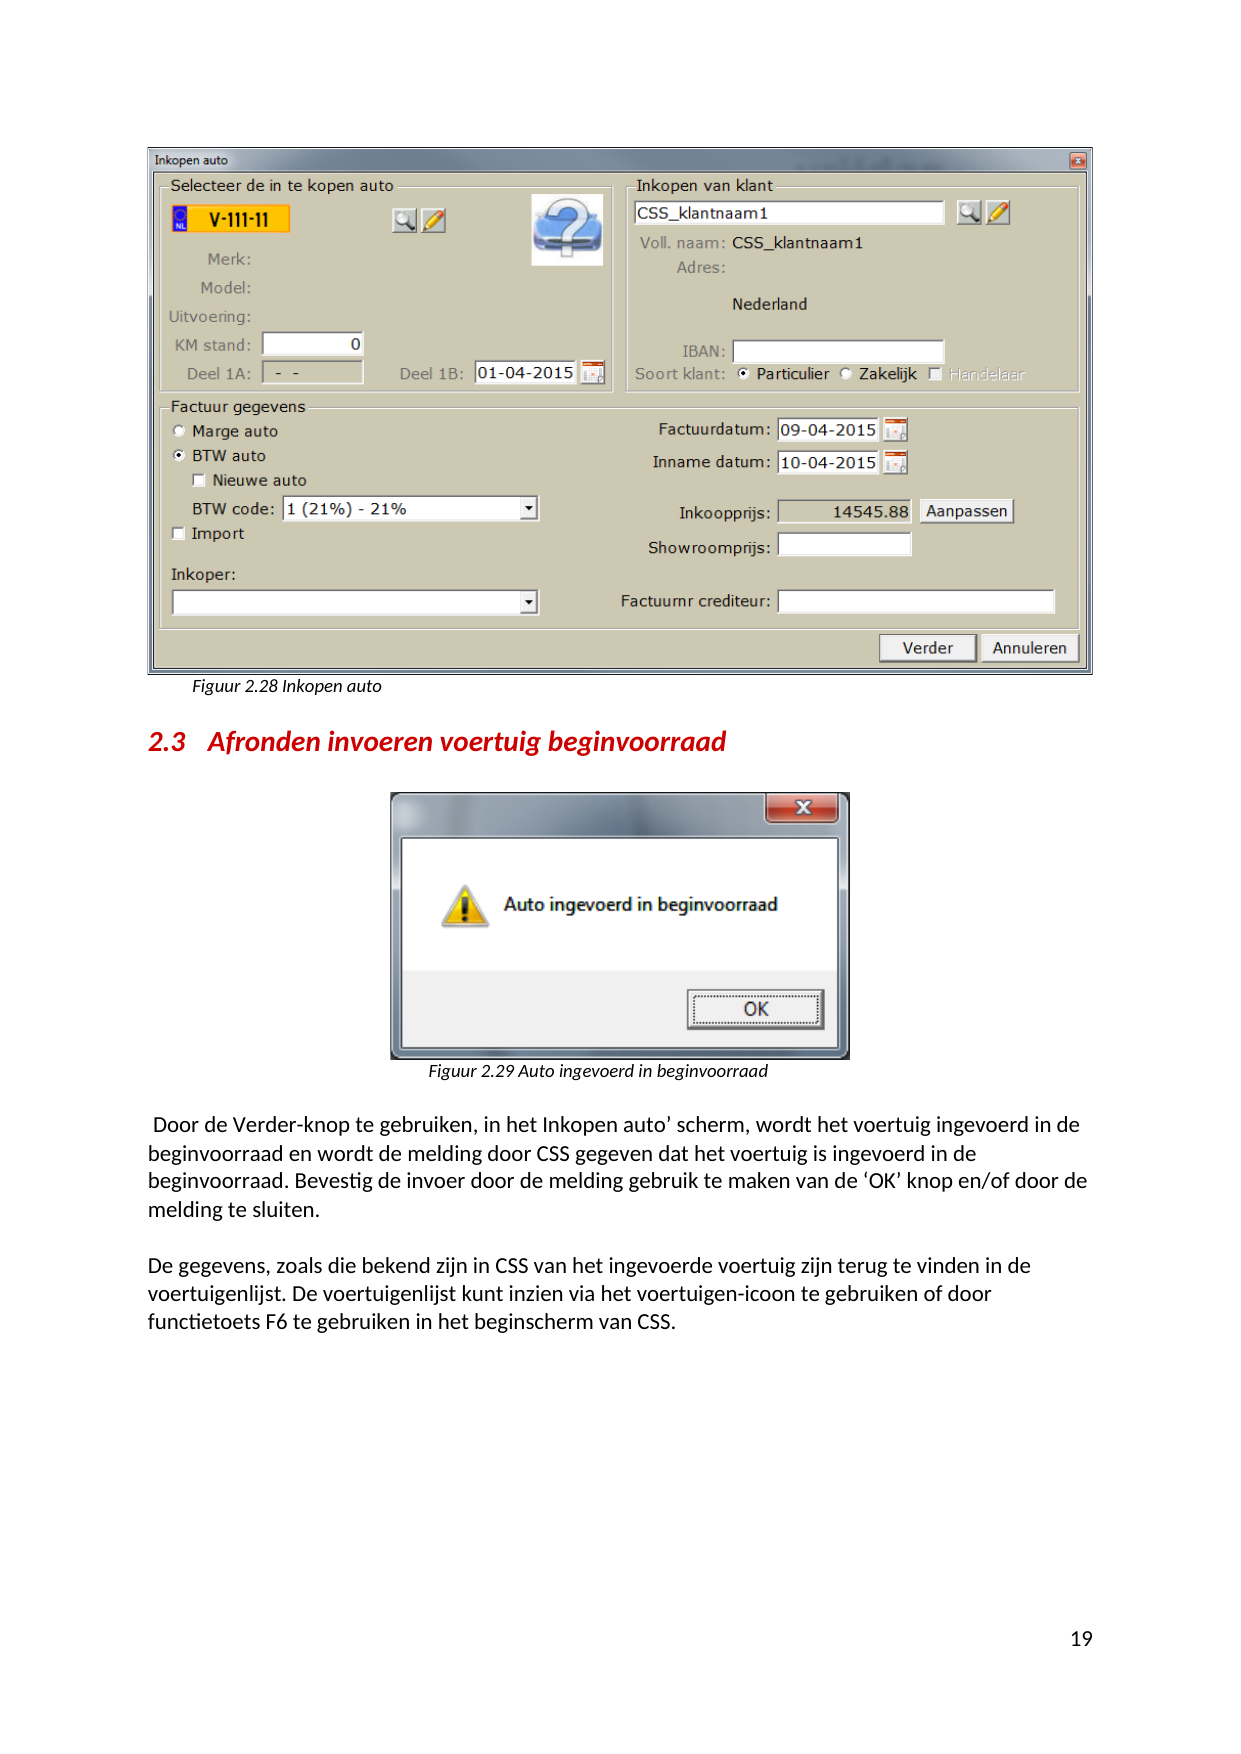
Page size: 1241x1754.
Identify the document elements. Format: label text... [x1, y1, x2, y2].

picture [390, 792, 850, 1060]
text Door de Verder-knop te gebruiken, in het Inkopen auto’ scherm, wordt het voertuig ingevoerd in de beginvoorraad en wordt de melding door CSS gegeven dat het voertuig is ingevoerd in de beginvoorraad. Bevestig de invoer door de melding gebruik te maken van de ‘OK’ knop en/of door de melding te sluiten. [148, 1111, 1093, 1223]
picture [147, 147, 1093, 675]
text Figuur 2.29 Auto ingevoerd in beginvoorraad [148, 1060, 1093, 1083]
text Figuur 2.28 Inkopen auto [148, 675, 1093, 698]
subtitle Afronden invoeren voertuig beginvoorraad [148, 723, 1093, 758]
text De gegevens, zoals die bekend zijn in CSS van het ingevoerde voertuig zijn terug te vinden in de voertuigenlijst. De voertuigenlijst kunt inzien via het voertuigen-icoon te gebruiken of door functietoets F6 te gebruiken in het beginscherm van CSS. [148, 1251, 1093, 1335]
